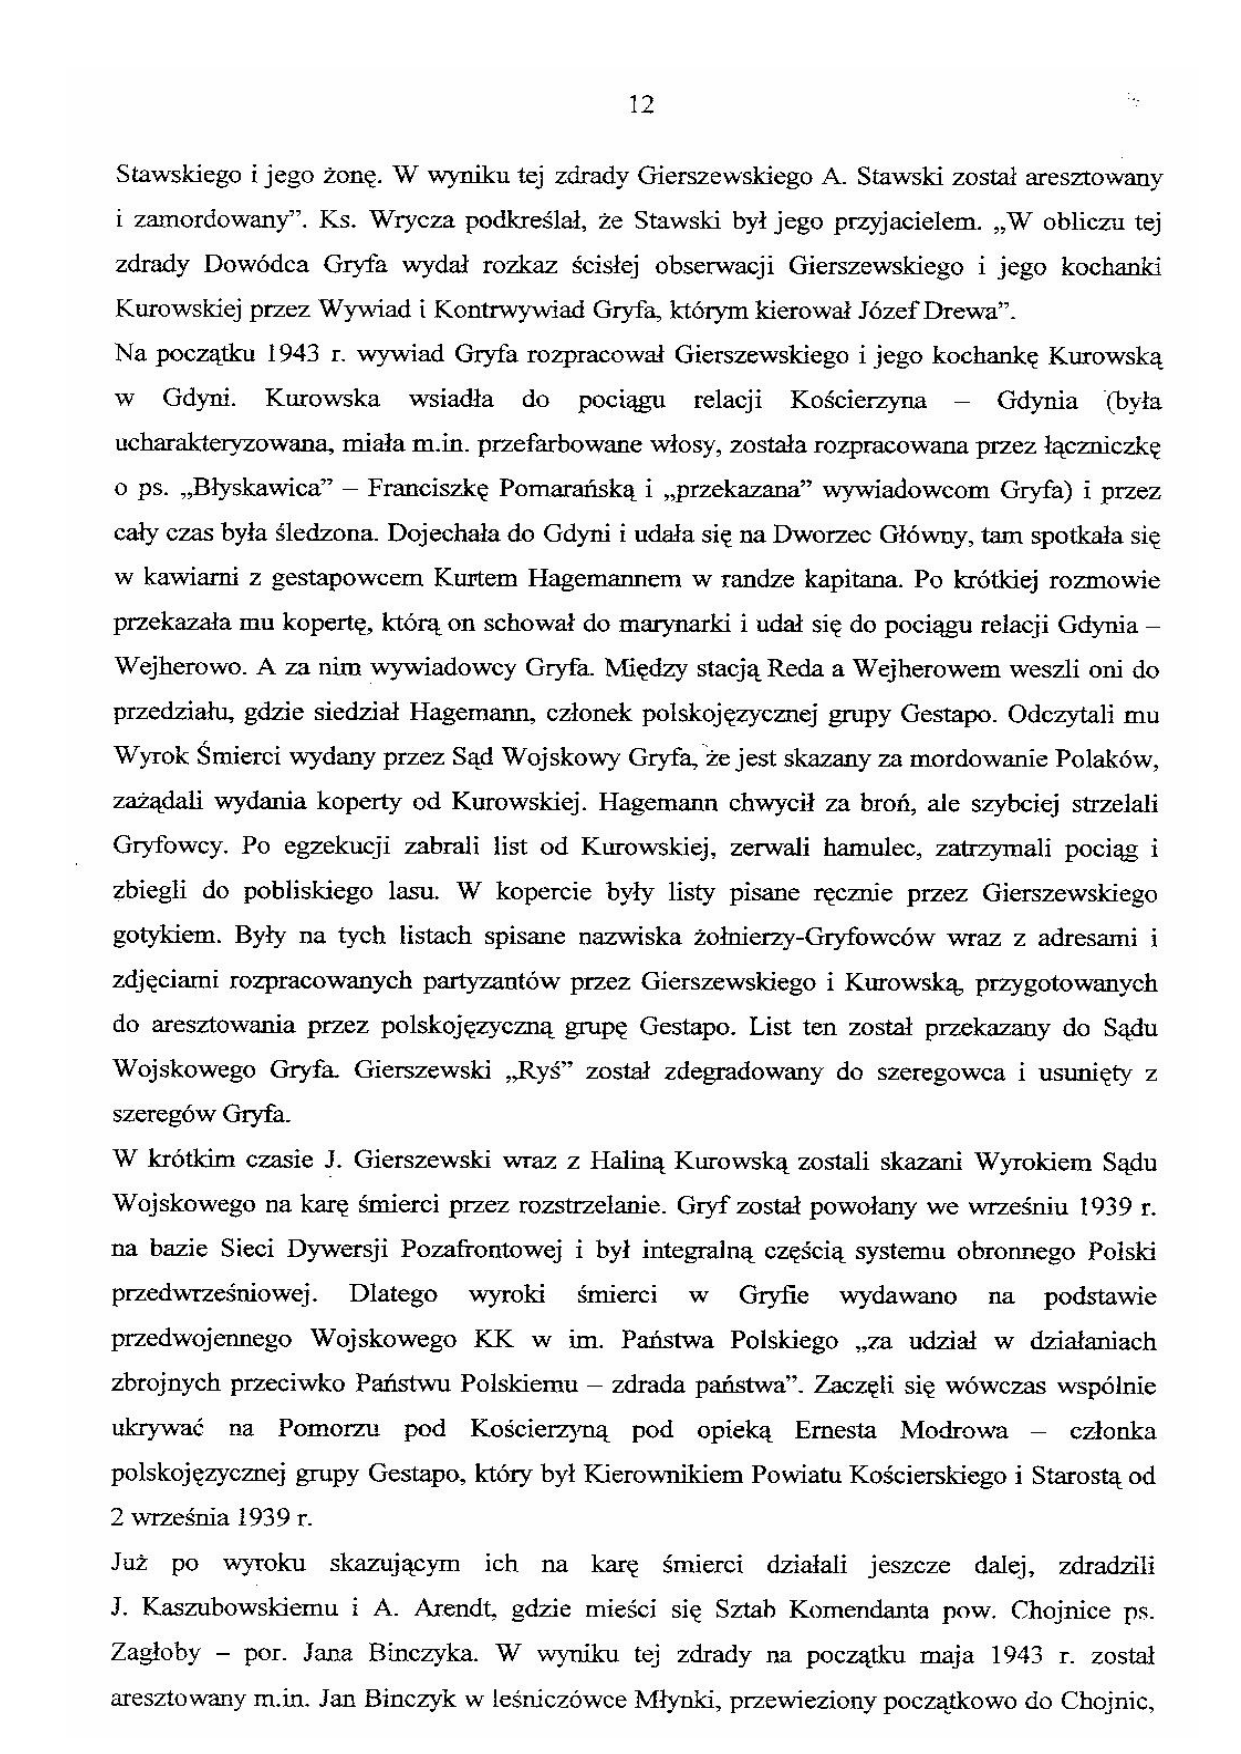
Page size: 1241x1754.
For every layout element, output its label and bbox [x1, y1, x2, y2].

picture [66, 67, 1199, 1738]
